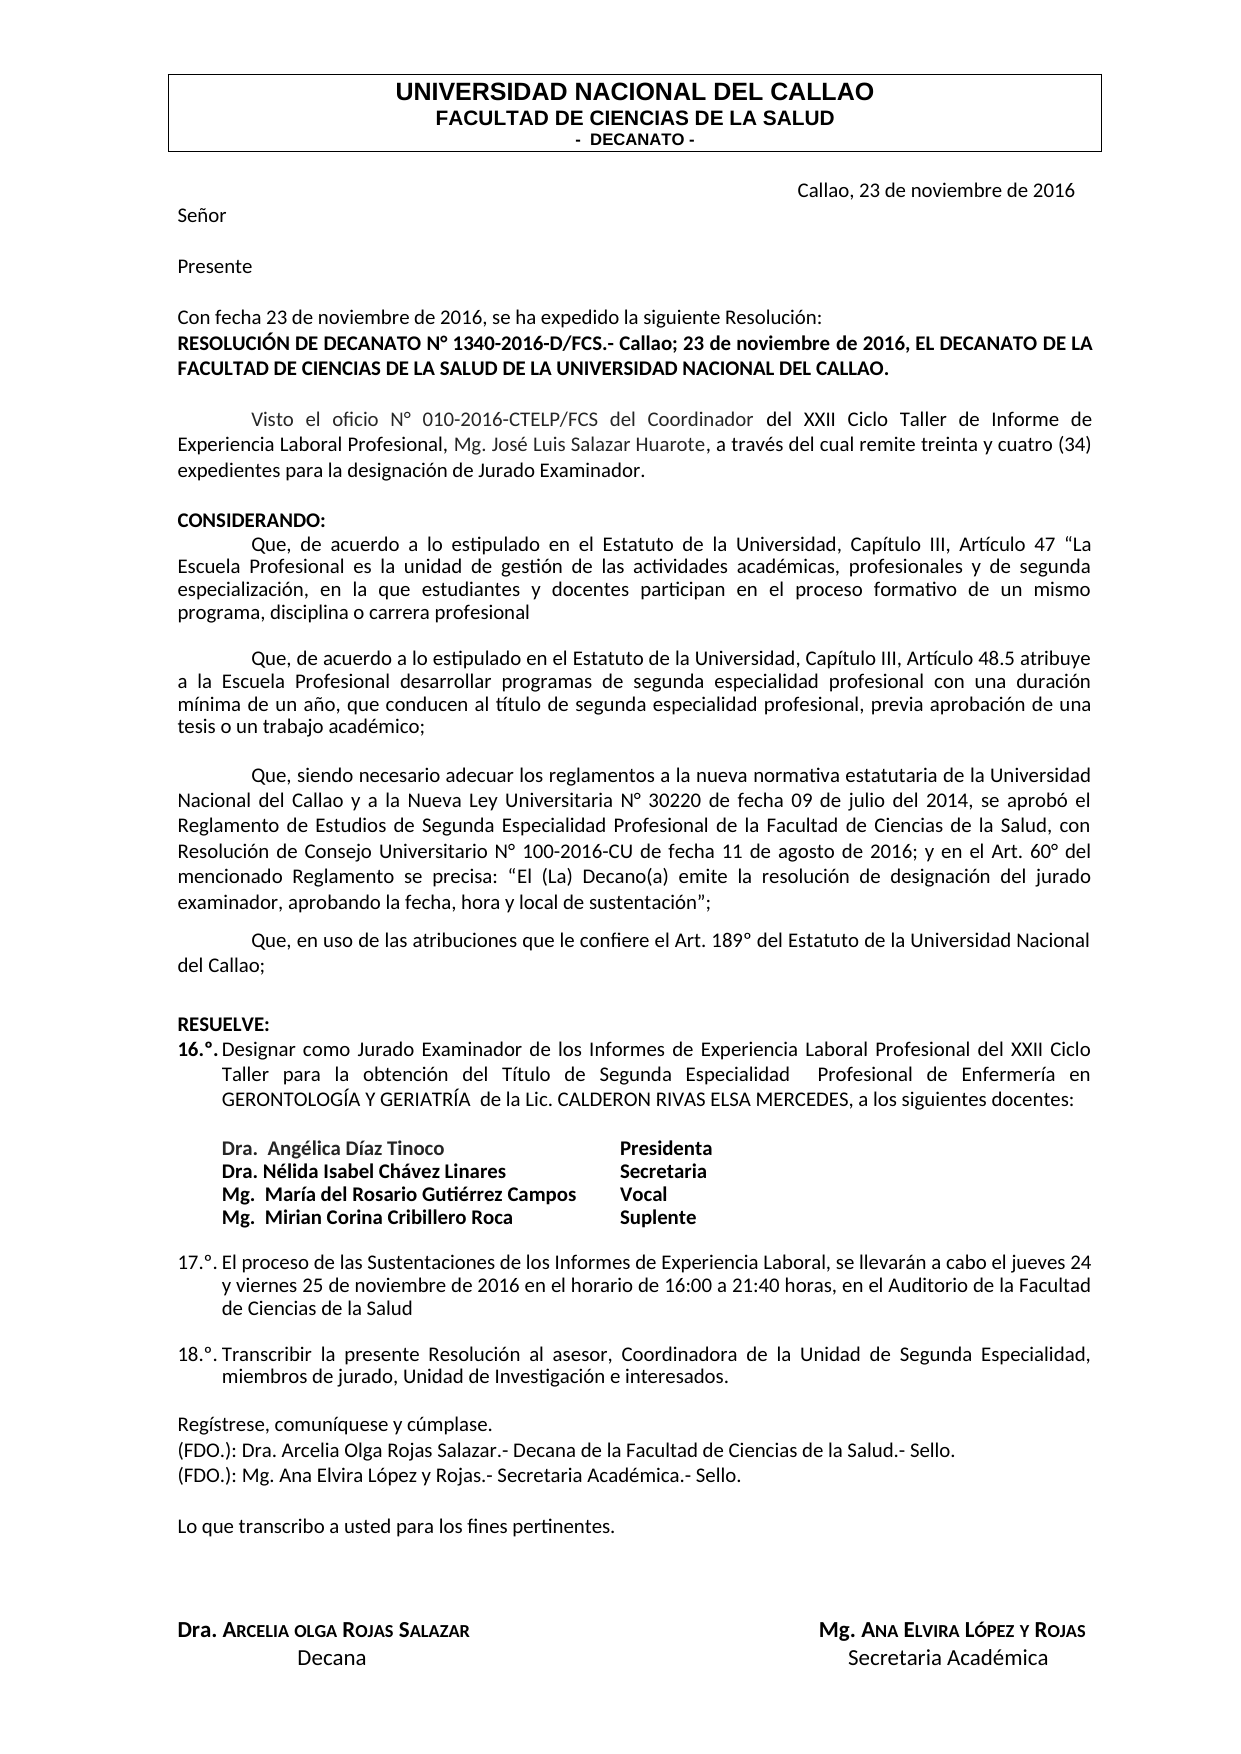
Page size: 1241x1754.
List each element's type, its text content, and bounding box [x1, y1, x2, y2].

text Decana Secretaria Académica [177, 1643, 1093, 1671]
text Dra. Arcelia olga Rojas Salazar Mg. Ana Elvira López y Rojas [177, 1615, 1093, 1643]
text (FDO.): Dra. Arcelia Olga Rojas Salazar.- Decana de la Facultad de Ciencias de la Salud.- Sello. [177, 1437, 1093, 1462]
text Con fecha 23 de noviembre de 2016, se ha expedido la siguiente Resolución: [177, 304, 1093, 330]
text Visto el oficio N° 010-2016-CTELP/FCS del Coordinador del XXII Ciclo Taller de Informe de Experiencia Laboral Profesional, Mg. José Luis Salazar Huarote, a través del cual remite treinta y cuatro (34) expedientes para la designación de Jurado Examinador. [177, 406, 1093, 482]
text Que, siendo necesario adecuar los reglamentos a la nueva normativa estatutaria de la Universidad Nacional del Callao y a la Nueva Ley Universitaria N° 30220 de fecha 09 de julio del 2014, se aprobó el Reglamento de Estudios de Segunda Especialidad Profesional de la Facultad de Ciencias de la Salud, con Resolución de Consejo Universitario N° 100-2016-CU de fecha 11 de agosto de 2016; y en el Art. 60° del mencionado Reglamento se precisa: “El (La) Decano(a) emite la resolución de designación del jurado examinador, aprobando la fecha, hora y local de sustentación”; [177, 762, 1093, 914]
list Dra. Angélica Díaz Tinoco Presidenta [222, 1137, 1093, 1160]
text Callao, 23 de noviembre de 2016 [177, 177, 1093, 203]
list Transcribir la presente Resolución al asesor, Coordinadora de la Unidad de Segunda Especialidad, miembros de jurado, Unidad de Investigación e interesados. [177, 1343, 1093, 1389]
text CONSIDERANDO: [177, 508, 1093, 533]
text Regístrese, comuníquese y cúmplase. [177, 1412, 1093, 1437]
text Que, en uso de las atribuciones que le confiere el Art. 189º del Estatuto de la Universidad Nacional del Callao; [177, 927, 1093, 978]
text Presente [177, 253, 1093, 279]
text Que, de acuerdo a lo estipulado en el Estatuto de la Universidad, Capítulo III, Artículo 47 “La Escuela Profesional es la unidad de gestión de las actividades académicas, profesionales y de segunda especialización, en la que estudiantes y docentes participan en el proceso formativo de un mismo programa, disciplina o carrera profesional [177, 533, 1093, 625]
text (FDO.): Mg. Ana Elvira López y Rojas.- Secretaria Académica.- Sello. [177, 1462, 1093, 1488]
text RESOLUCIÓN DE DECANATO N° 1340-2016-D/FCS.- Callao; 23 de noviembre de 2016, EL DECANATO de LA FACULTAD DE CIENCIAS DE LA SALUD DE LA UNIVERSIDAD NACIONAL DEL CALLAO. [177, 330, 1093, 381]
text Que, de acuerdo a lo estipulado en el Estatuto de la Universidad, Capítulo III, Artículo 48.5 atribuye a la Escuela Profesional desarrollar programas de segunda especialidad profesional con una duración mínima de un año, que conducen al título de segunda especialidad profesional, previa aprobación de una tesis o un trabajo académico; [177, 647, 1093, 739]
text RESUELVE: [177, 1013, 1093, 1036]
list El proceso de las Sustentaciones de los Informes de Experiencia Laboral, se llevarán a cabo el jueves 24 y viernes 25 de noviembre de 2016 en el horario de 16:00 a 21:40 horas, en el Auditorio de la Facultad de Ciencias de la Salud [177, 1252, 1093, 1320]
list Dra. Nélida Isabel Chávez Linares Secretaria [222, 1160, 1093, 1183]
list Mg. María del Rosario Gutiérrez Campos Vocal [222, 1183, 1093, 1206]
text Señor [177, 203, 1093, 228]
list Mg. Mirian Corina Cribillero Roca Suplente [222, 1206, 1093, 1229]
list Designar como Jurado Examinador de los Informes de Experiencia Laboral Profesional del XXII Ciclo Taller para la obtención del Título de Segunda Especialidad Profesional de Enfermería en GERONTOLOGÍA Y GERIATRÍA de la Lic. CALDERON RIVAS ELSA MERCEDES, a los siguientes docentes: [177, 1036, 1093, 1112]
text Lo que transcribo a usted para los fines pertinentes. [177, 1513, 1093, 1539]
